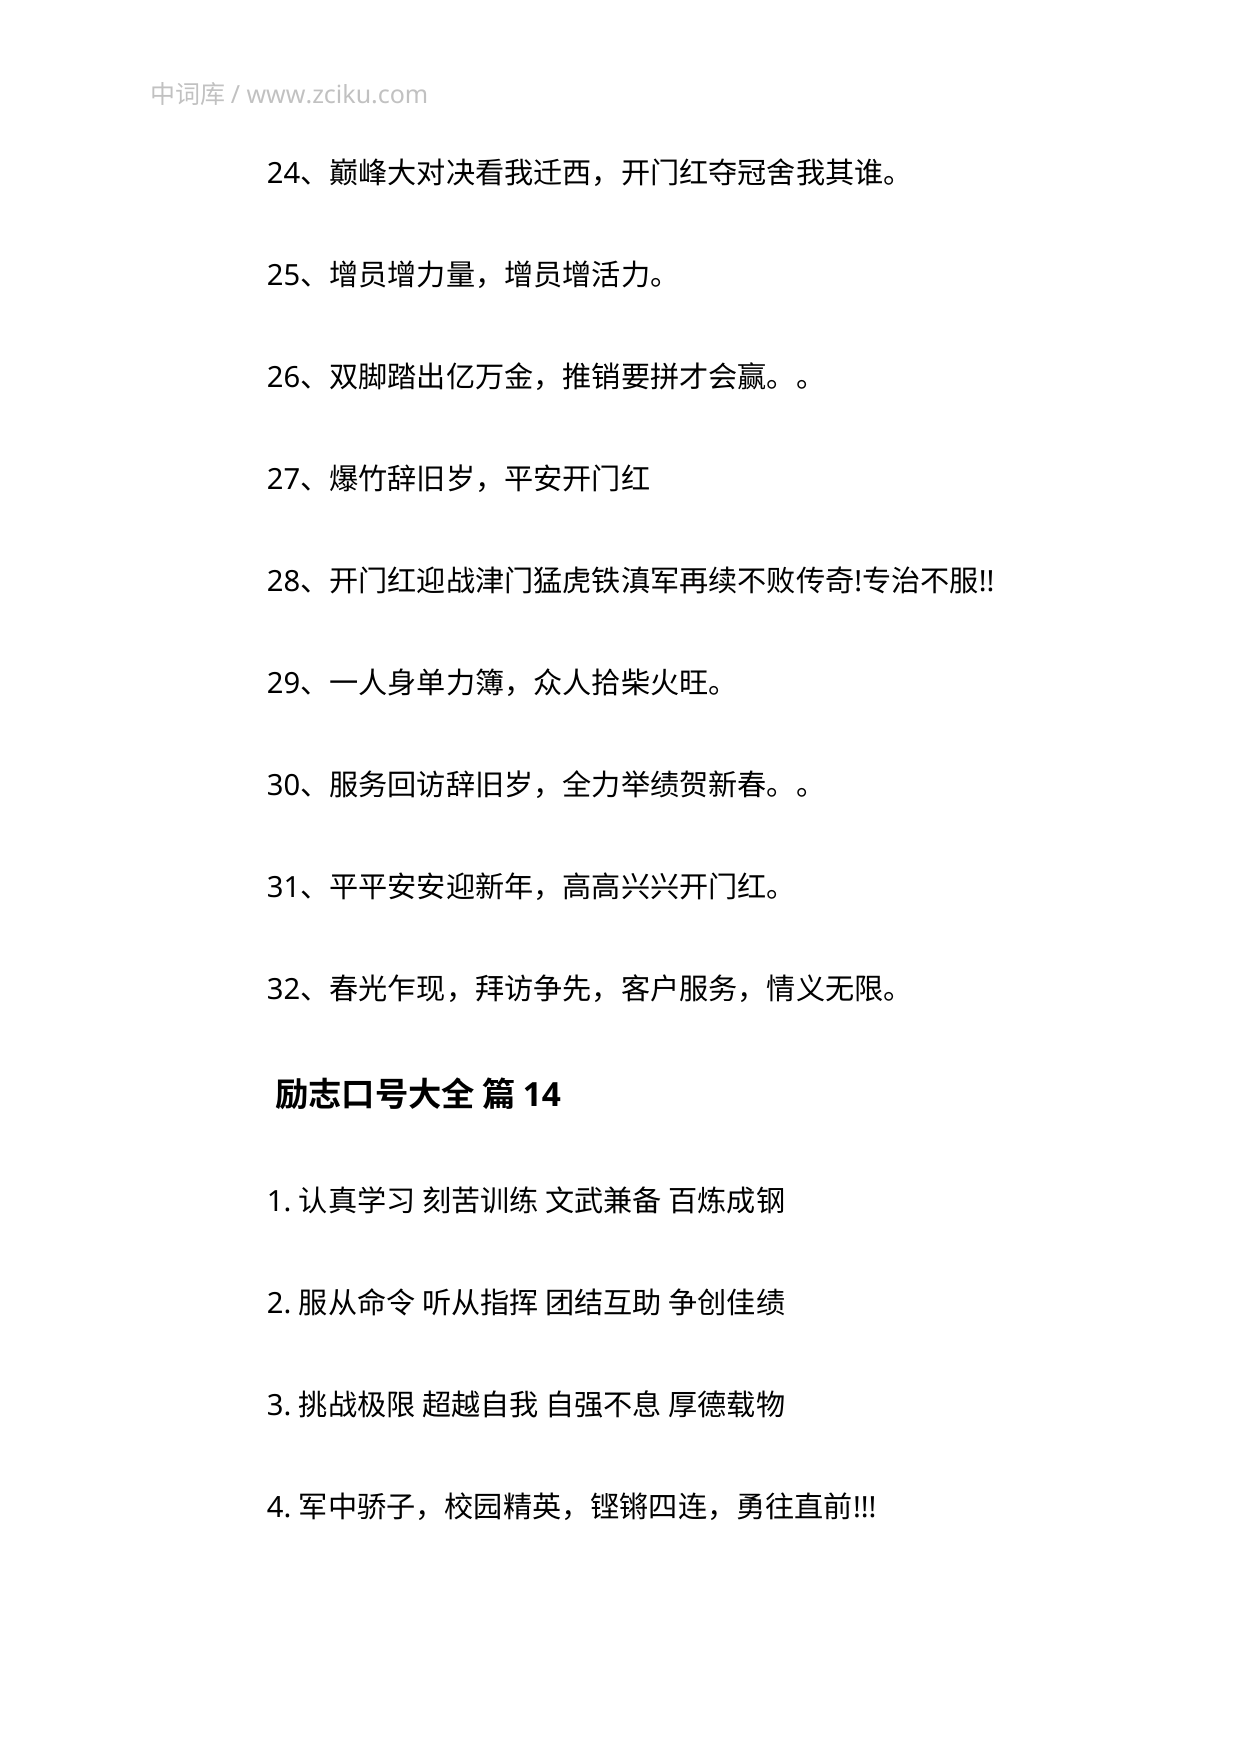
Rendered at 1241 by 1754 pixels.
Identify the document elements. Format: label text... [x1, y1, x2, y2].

text 29、一人身单力簿，众人拾柴火旺。 [150, 660, 1090, 702]
text 26、双脚踏出亿万金，推销要拼才会赢。。 [150, 354, 1090, 396]
text 24、巅峰大对决看我迁西，开门红夺冠舍我其谁。 [150, 150, 1090, 192]
text 31、平平安安迎新年，高高兴兴开门红。 [150, 864, 1090, 906]
text 2. 服从命令 听从指挥 团结互助 争创佳绩 [150, 1279, 1090, 1322]
text 1. 认真学习 刻苦训练 文武兼备 百炼成钢 [150, 1178, 1090, 1220]
text 30、服务回访辞旧岁，全力举绩贺新春。。 [150, 762, 1090, 804]
text 25、增员增力量，增员增活力。 [150, 252, 1090, 294]
text 27、爆竹辞旧岁，平安开门红 [150, 456, 1090, 498]
text 励志口号大全 篇14 [150, 1068, 1090, 1116]
text 4. 军中骄子，校园精英，铿锵四连，勇往直前!!! [150, 1483, 1090, 1526]
text 32、春光乍现，拜访争先，客户服务，情义无限。 [150, 966, 1090, 1008]
text 28、开门红迎战津门猛虎铁滇军再续不败传奇!专治不服!! [150, 558, 1090, 600]
text 3. 挑战极限 超越自我 自强不息 厚德载物 [150, 1382, 1090, 1424]
